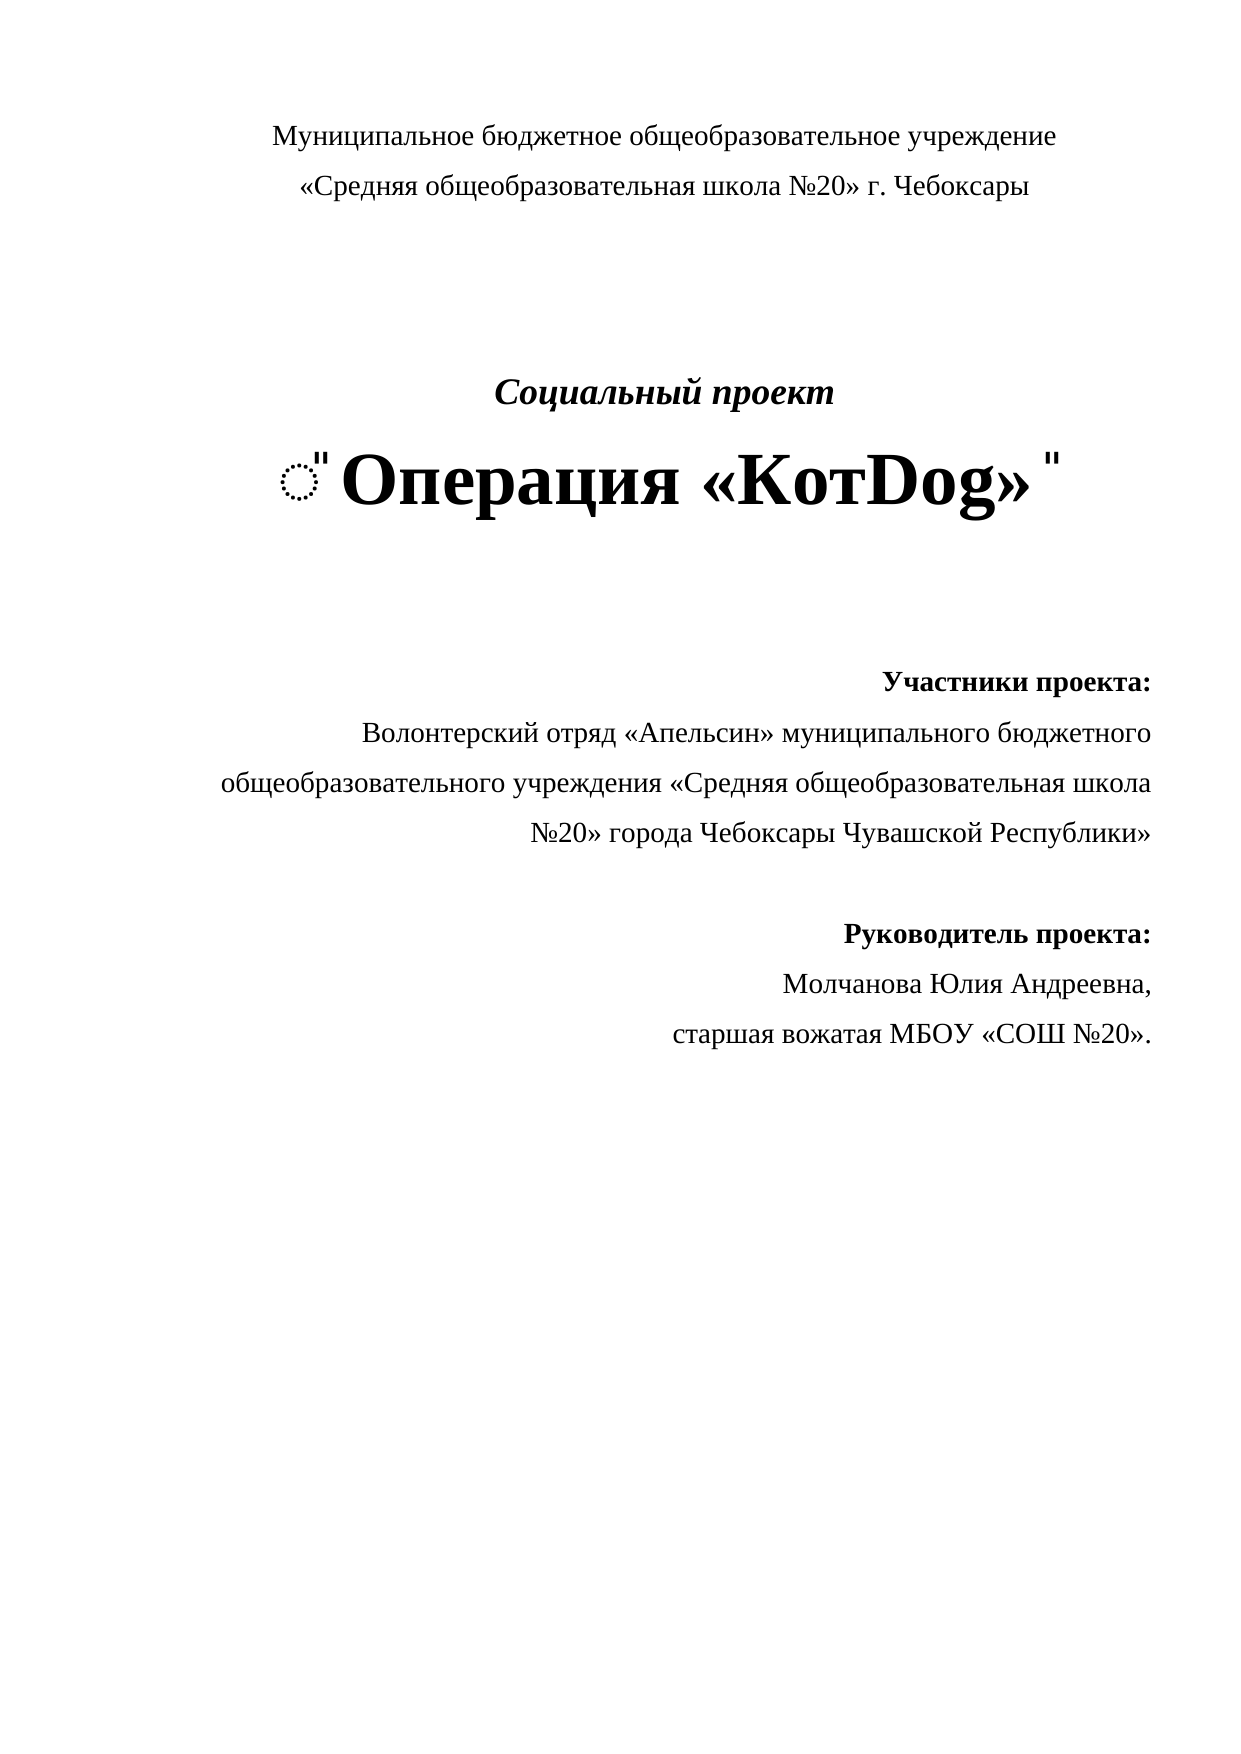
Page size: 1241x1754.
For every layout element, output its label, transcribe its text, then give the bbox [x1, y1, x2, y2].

text ̎ Операция «КотDog» ̎ [177, 434, 1152, 521]
text старшая вожатая МБОУ «СОШ №20». [177, 1017, 1152, 1050]
text Участники проекта: [177, 664, 1152, 698]
text Муниципальное бюджетное общеобразовательное учреждение [177, 118, 1152, 152]
text Волонтерский отряд «Апельсин» муниципального бюджетного общеобразовательного учреждения «Средняя общеобразовательная школа №20» города Чебоксары Чувашской Республики» [177, 715, 1152, 849]
text Социальный проект [177, 370, 1152, 413]
text Молчанова Юлия Андреевна, [177, 966, 1152, 1000]
text Руководитель проекта: [177, 916, 1152, 949]
text «Средняя общеобразовательная школа №20» г. Чебоксары [177, 168, 1152, 202]
